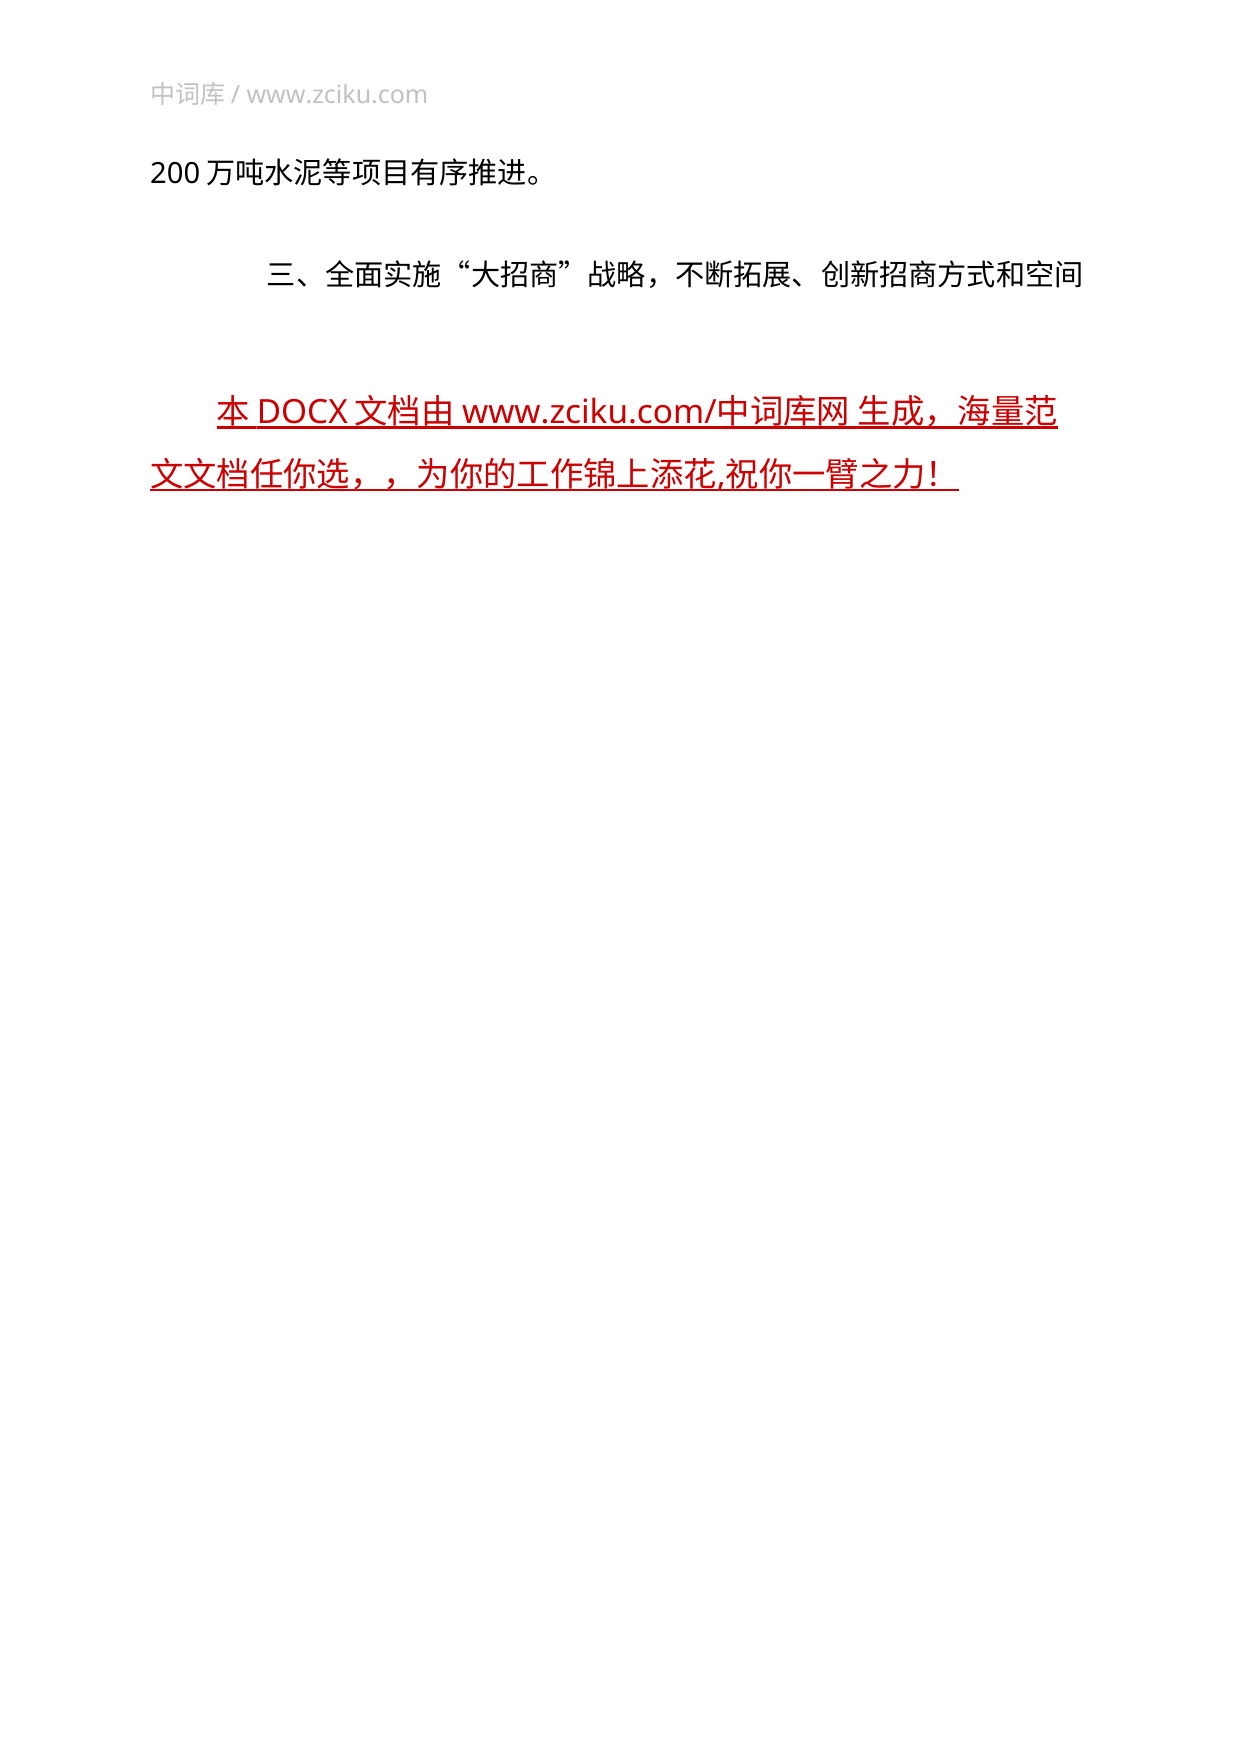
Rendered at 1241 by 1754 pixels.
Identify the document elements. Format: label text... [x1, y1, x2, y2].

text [150, 150, 1090, 192]
text 三、全面实施“大招商”战略，不断拓展、创新招商方式和空间 [150, 252, 1090, 294]
text 本DOCX文档由 www.zciku.com/中词库网 生成，海量范文文档任你选，，为你的工作锦上添花,祝你一臂之力！ [150, 385, 1090, 496]
